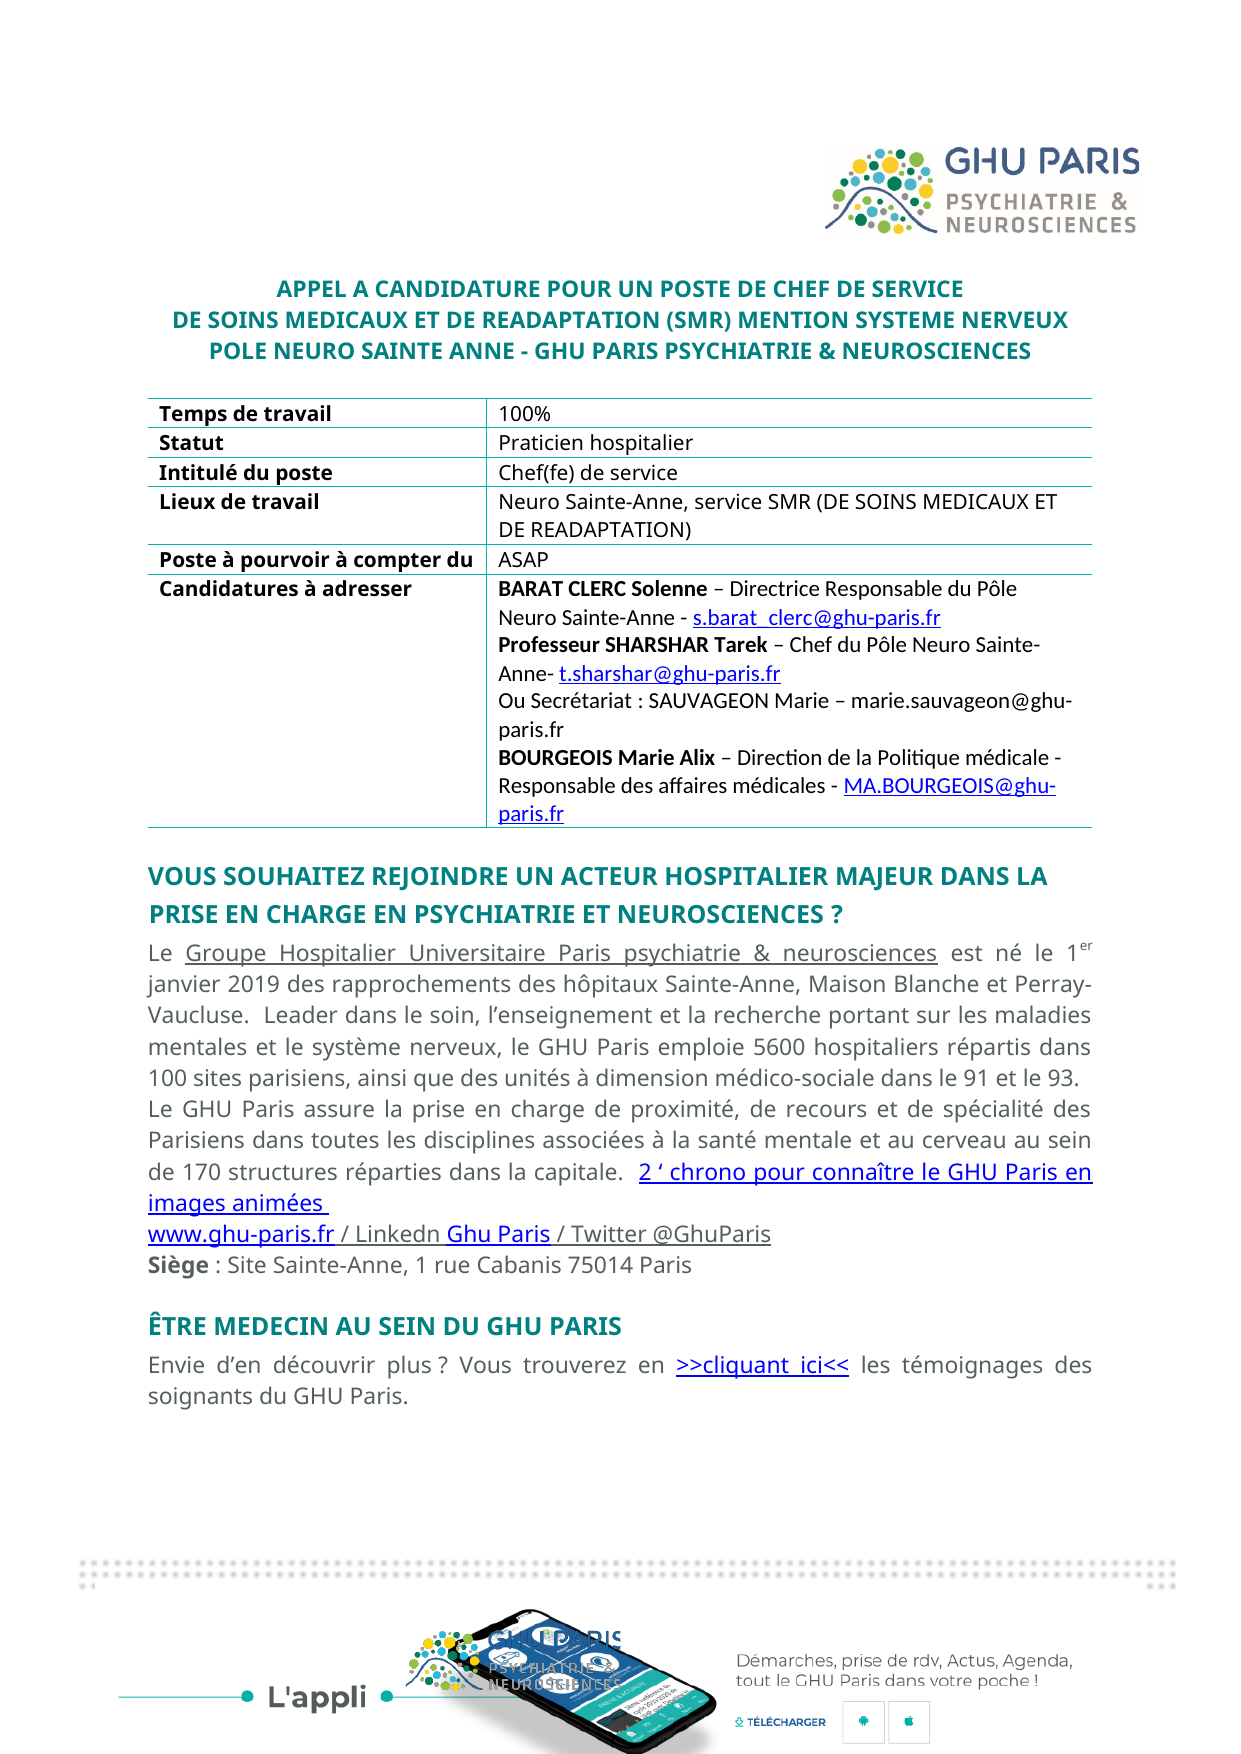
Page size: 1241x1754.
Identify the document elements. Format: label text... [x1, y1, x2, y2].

picture [76, 1555, 1176, 1754]
table_header 100% [487, 399, 1092, 427]
subtitle ÊTRE MEDECIN AU SEIN DU GHU PARIS [148, 1309, 1092, 1343]
table_cell Praticien hospitalier [487, 428, 1092, 457]
table_cell Intitulé du poste [148, 458, 486, 486]
table_cell Neuro Sainte-Anne, service SMR (DE SOINS MEDICAUX ET DE READAPTATION) [487, 487, 1092, 544]
text Envie d’en découvrir plus ? Vous trouverez en >>cliquant ici<< les témoignages des soignants du GHU Paris. [148, 1349, 1092, 1411]
table_cell Chef(fe) de service [487, 458, 1092, 486]
text Le GHU Paris assure la prise en charge de proximité, de recours et de spécialité des Parisiens dans toutes les disciplines associées à la santé mentale et au cerveau au sein de 170 structures réparties dans la capitale. 2 ‘ chrono pour connaître le GHU Paris en images animées [148, 1093, 1092, 1218]
text DE SOINS MEDICAUX ET DE READAPTATION (SMR) MENTION SYSTEME NERVEUX [148, 304, 1092, 335]
text POLE NEURO SAINTE ANNE - GHU PARIS PSYCHIATRIE & NEUROSCIENCES [148, 335, 1092, 366]
table_cell Candidatures à adresser [148, 575, 486, 827]
table_cell Statut [148, 428, 486, 457]
text Le Groupe Hospitalier Universitaire Paris psychiatrie & neurosciences est né le 1er janvier 2019 des rapprochements des hôpitaux Sainte-Anne, Maison Blanche et Perray-Vaucluse. Leader dans le soin, l’enseignement et la recherche portant sur les maladies mentales et le système nerveux, le GHU Paris emploie 5600 hospitaliers répartis dans 100 sites parisiens, ainsi que des unités à dimension médico-sociale dans le 91 et le 93. [148, 937, 1092, 1093]
text APPEL A CANDIDATURE POUR UN POSTE DE CHEF DE SERVICE [148, 273, 1092, 304]
table_cell Poste à pourvoir à compter du [148, 545, 486, 573]
table_cell BARAT CLERC Solenne – Directrice Responsable du Pôle Neuro Sainte-Anne - s.barat_clerc@ghu-paris.fr Professeur SHARSHAR Tarek – Chef du Pôle Neuro Sainte-Anne- t.sharshar@ghu-paris.fr Ou Secrétariat : SAUVAGEON Marie – marie.sauvageon@ghu-paris.fr BOURGEOIS Marie Alix – Direction de la Politique médicale - Responsable des affaires médicales - MA.BOURGEOIS@ghu-paris.fr [487, 575, 1092, 827]
subtitle VOUS SOUHAITEZ REJOINDRE UN ACTEUR HOSPITALIER MAJEUR DANS LA PRISE EN CHARGE EN PSYCHIATRIE ET NEUROSCIENCES ? [148, 859, 1092, 931]
table_cell ASAP [487, 545, 1092, 573]
text Siège : Site Sainte-Anne, 1 rue Cabanis 75014 Paris [148, 1249, 1092, 1281]
picture [825, 147, 1140, 234]
text www.ghu-paris.fr / Linkedn Ghu Paris / Twitter @GhuParis [148, 1218, 1092, 1249]
table_header Temps de travail [148, 399, 486, 427]
table_cell Lieux de travail [148, 487, 486, 544]
